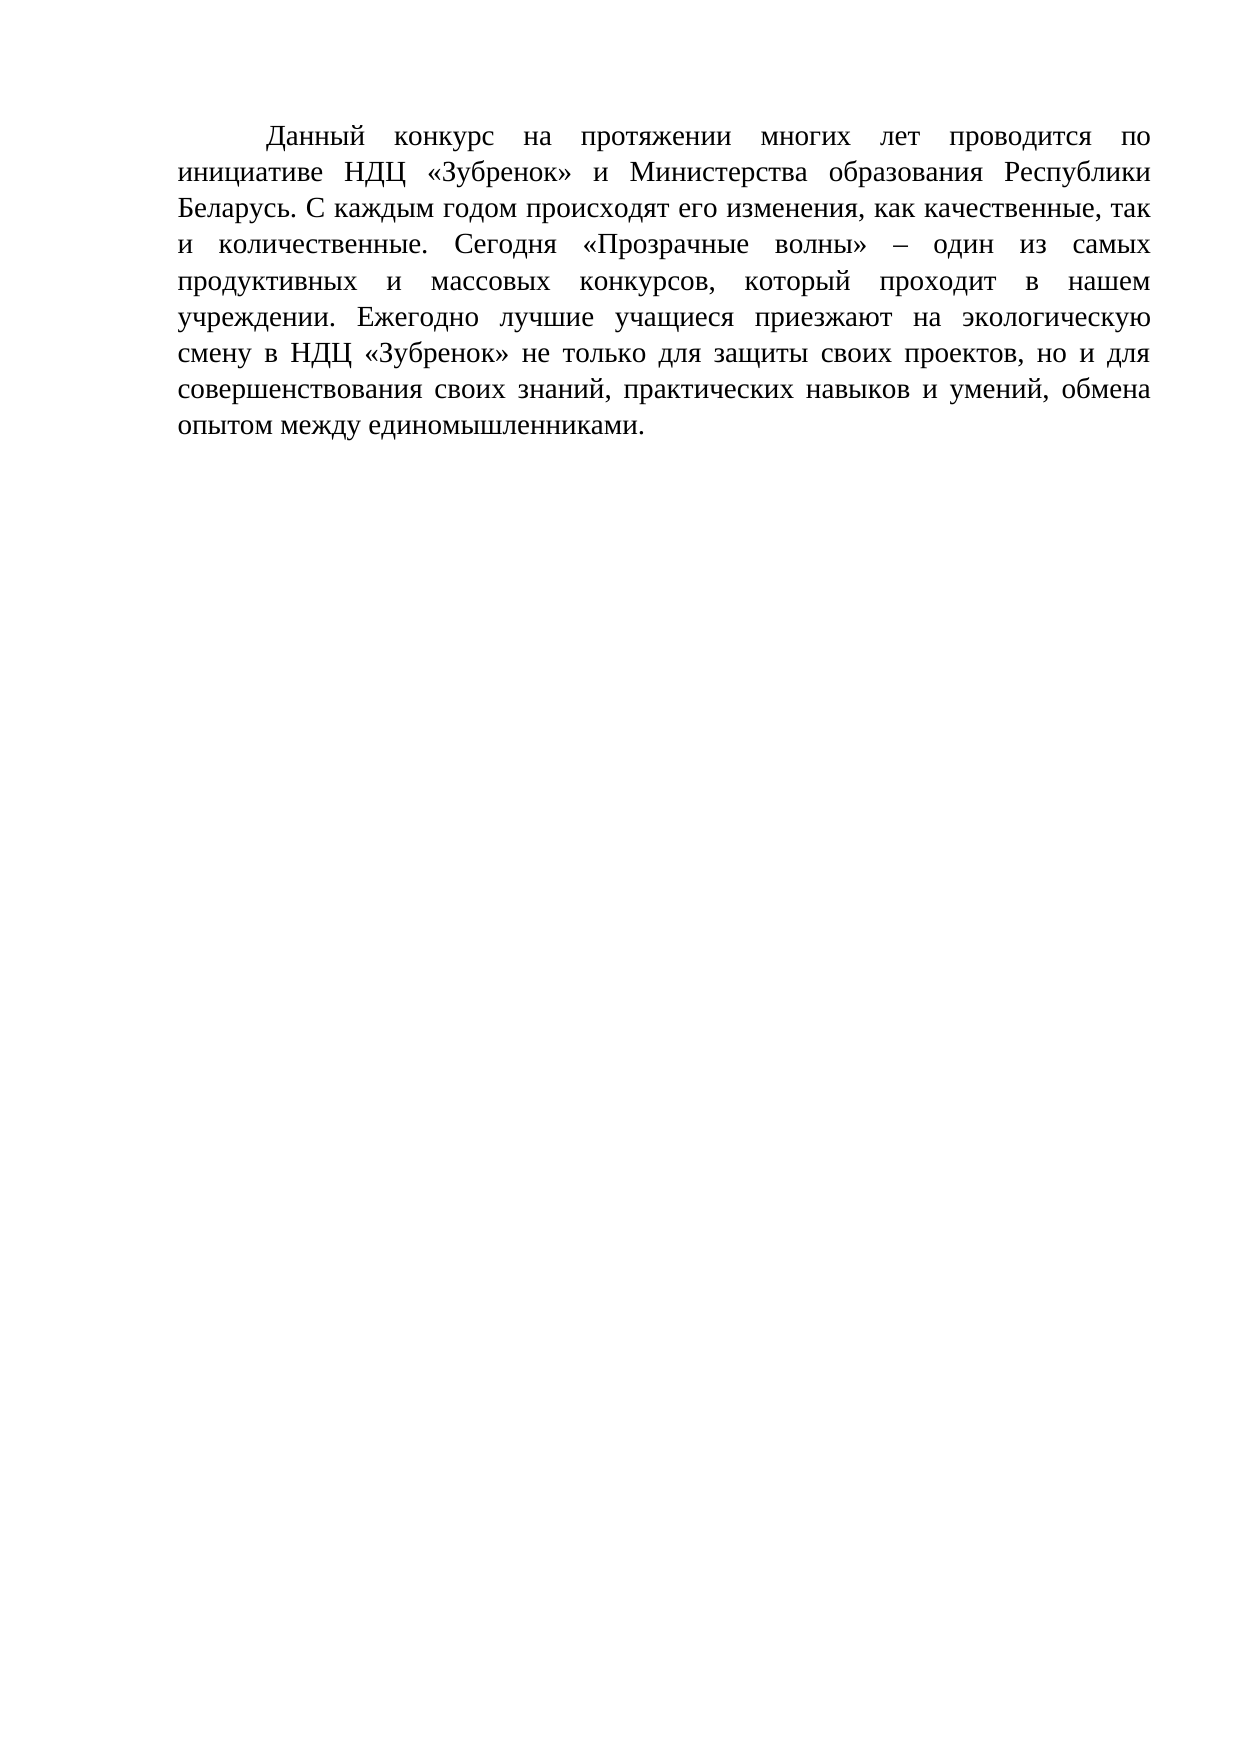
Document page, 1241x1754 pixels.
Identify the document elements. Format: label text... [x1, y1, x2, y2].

text Данный конкурс на протяжении многих лет проводится по инициативе НДЦ «Зубренок» и Министерства образования Республики Беларусь. С каждым годом происходят его изменения, как качественные, так и количественные. Сегодня «Прозрачные волны» – один из самых продуктивных и массовых конкурсов, который проходит в нашем учреждении. Ежегодно лучшие учащиеся приезжают на экологическую смену в НДЦ «Зубренок» не только для защиты своих проектов, но и для совершенствования своих знаний, практических навыков и умений, обмена опытом между единомышленниками. [177, 118, 1152, 441]
